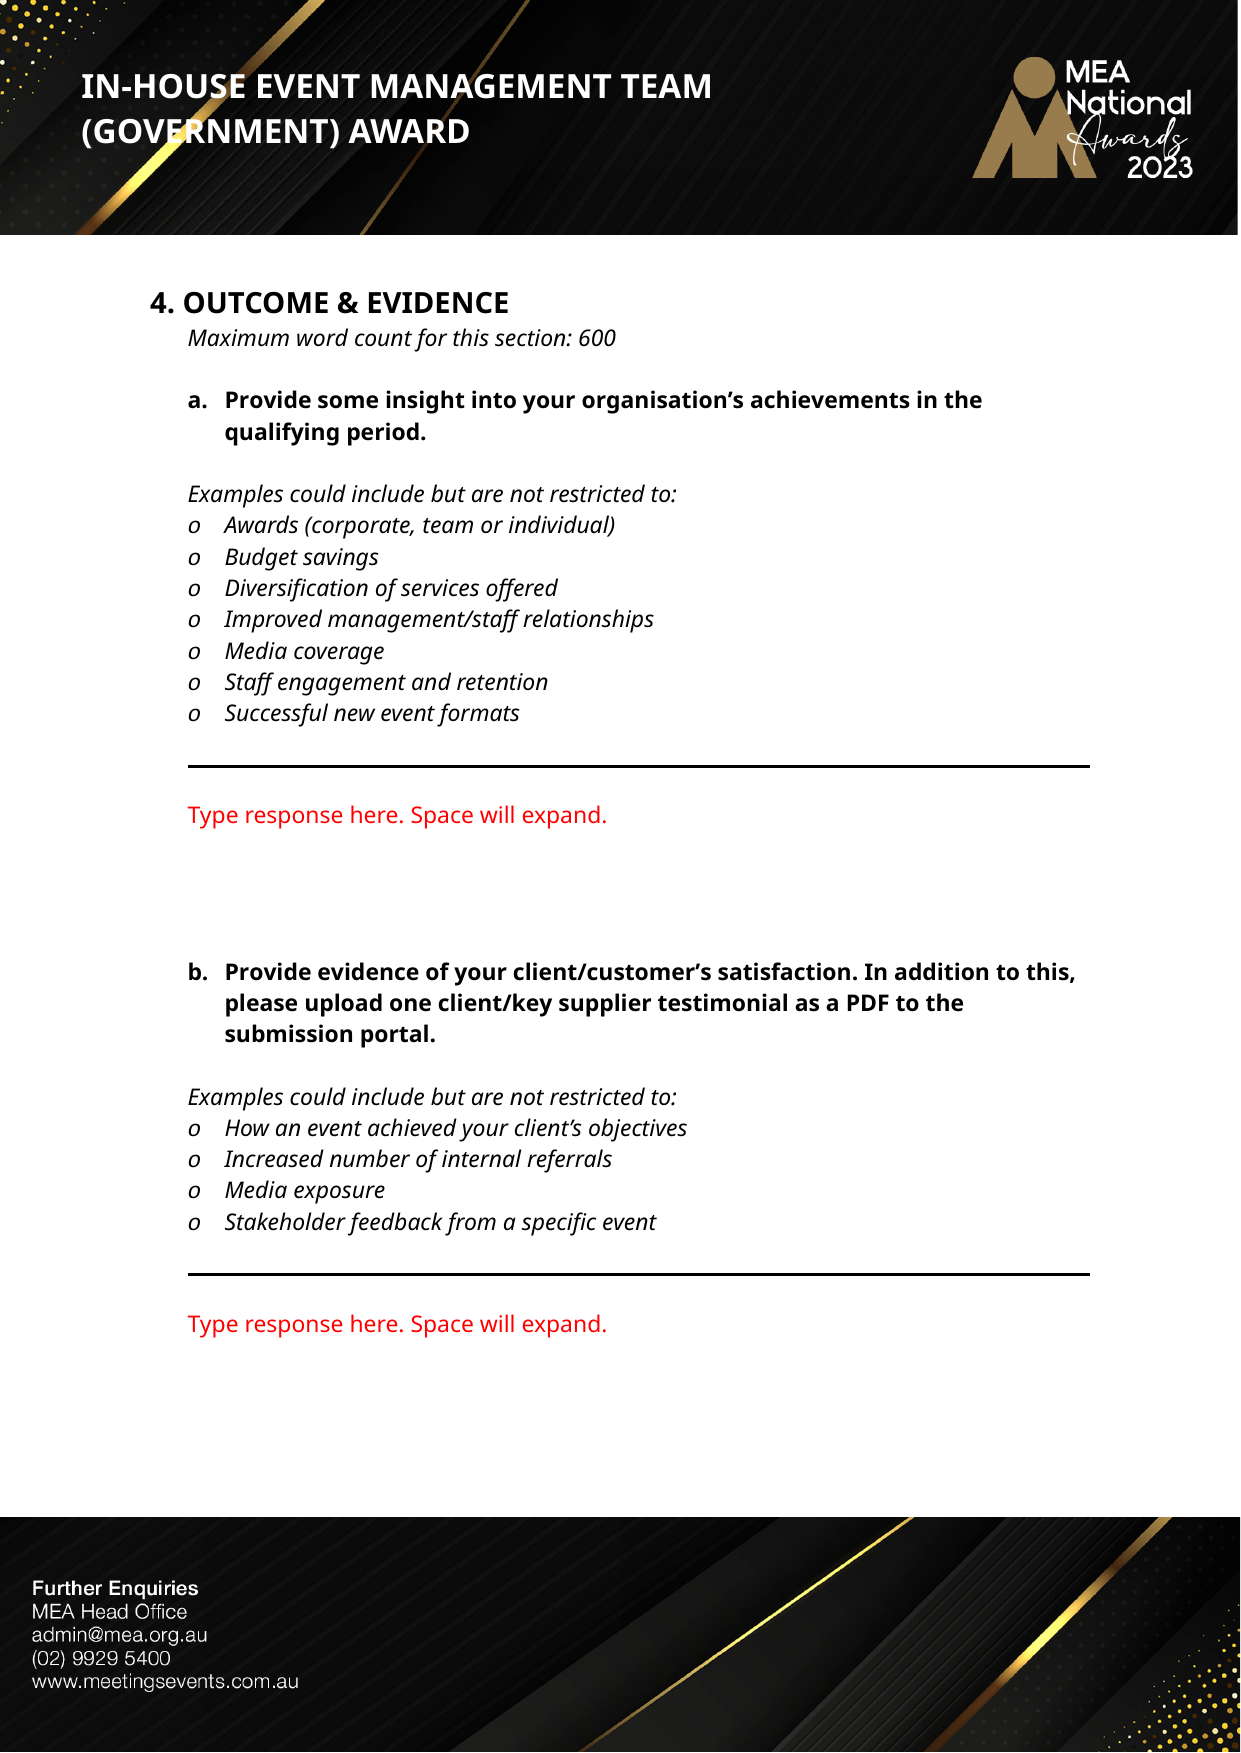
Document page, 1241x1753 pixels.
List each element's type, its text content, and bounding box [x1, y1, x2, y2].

picture [0, 1517, 1241, 1752]
list Improved management/staff relationships [187, 603, 1090, 635]
list Staff engagement and retention [187, 666, 1090, 697]
text Examples could include but are not restricted to: [150, 478, 1090, 509]
picture [0, 0, 1238, 235]
list Maximum word count for this section: 600 [187, 322, 1090, 353]
list Provide evidence of your client/customer’s satisfaction. In addition to this, please upload one client/key supplier testimonial as a PDF to the submission portal. [187, 956, 1090, 1049]
text Examples could include but are not restricted to: [150, 1081, 1090, 1112]
list Diversification of services offered [187, 572, 1090, 603]
list Awards (corporate, team or individual) [187, 509, 1090, 541]
list Provide some insight into your organisation’s achievements in the qualifying period. [187, 384, 1090, 447]
list Media coverage [187, 635, 1090, 666]
list Increased number of internal referrals [187, 1143, 1090, 1174]
text Type response here. Space will expand. [187, 799, 1090, 831]
list Stakeholder feedback from a specific event [187, 1206, 1090, 1237]
list Media exposure [187, 1174, 1090, 1206]
text Type response here. Space will expand. [187, 1308, 1090, 1339]
list Successful new event formats [187, 697, 1090, 729]
text 4. OUTCOME & EVIDENCE [150, 282, 1090, 322]
list Budget savings [187, 541, 1090, 572]
list How an event achieved your client’s objectives [187, 1112, 1090, 1143]
